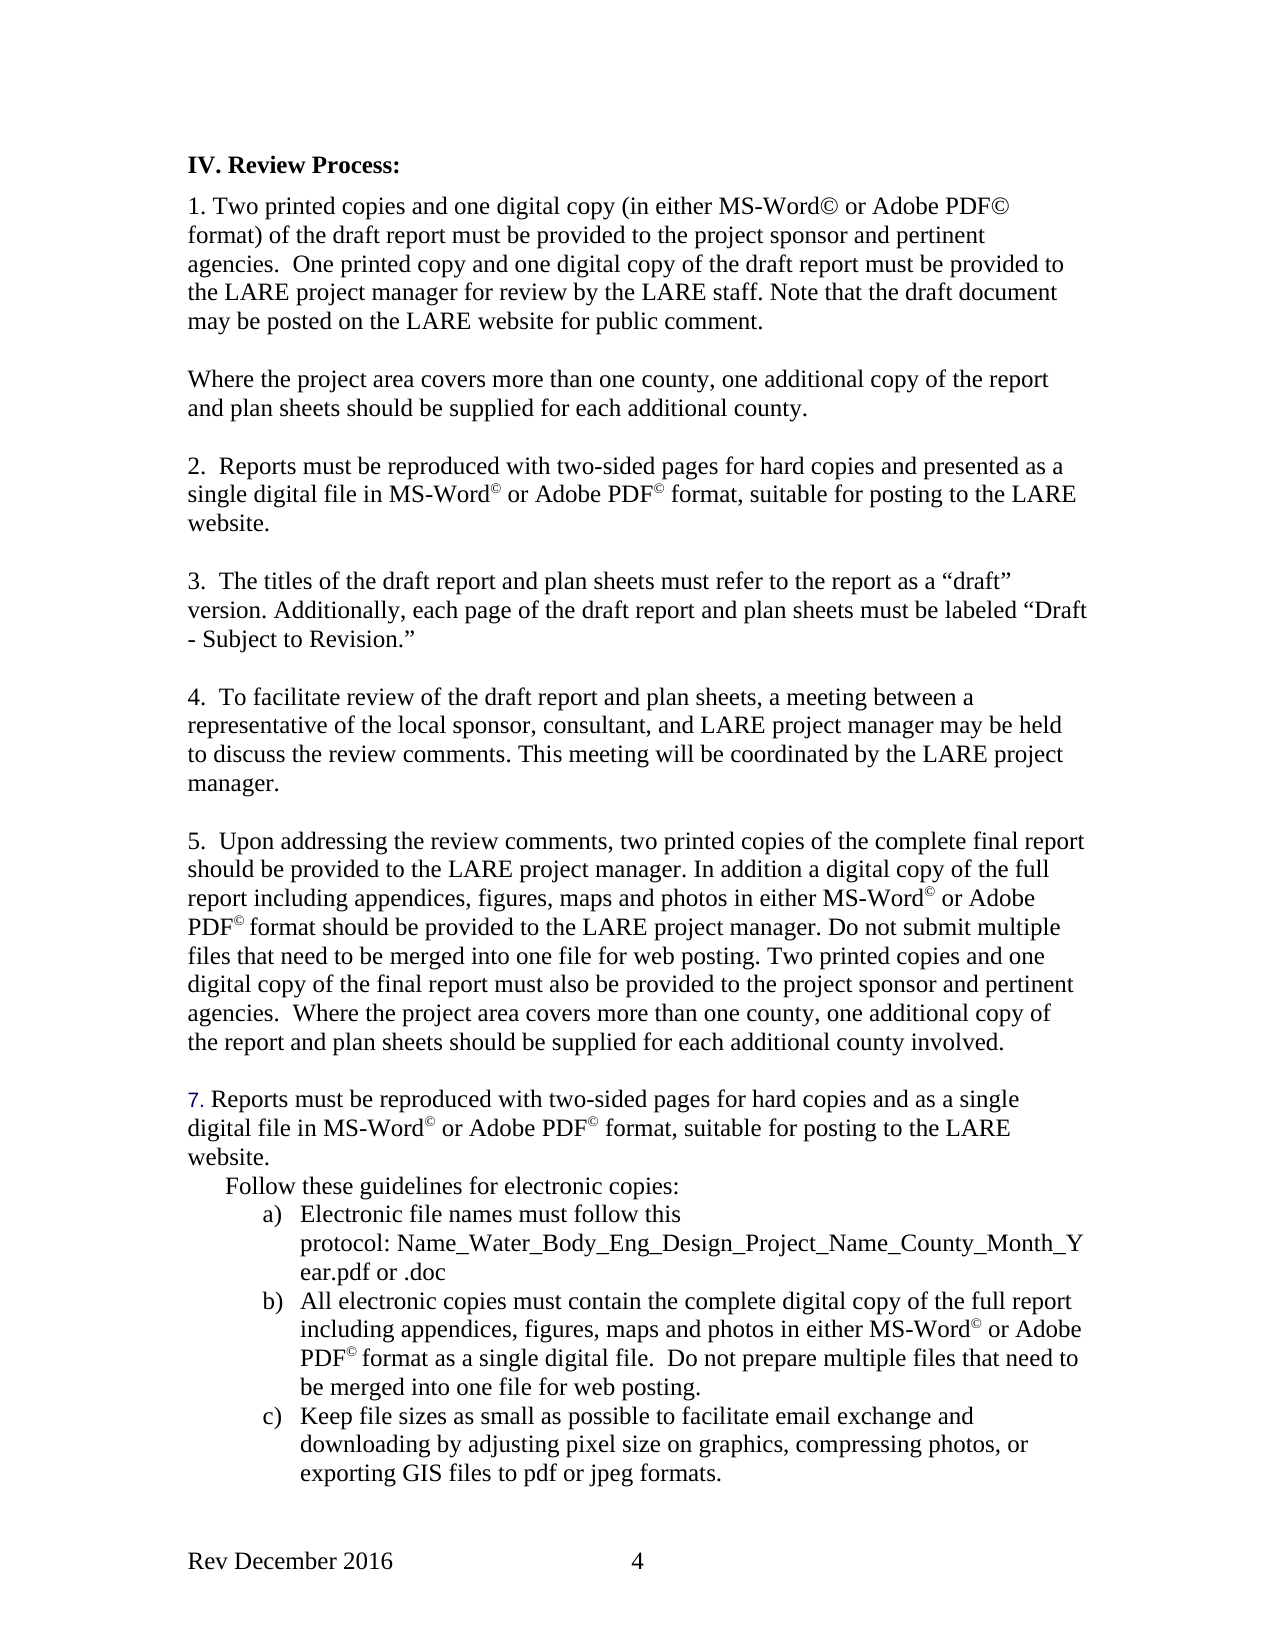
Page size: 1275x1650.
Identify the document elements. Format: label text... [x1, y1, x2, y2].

text 1. Two printed copies and one digital copy (in either MS-Word© or Adobe PDF© format) of the draft report must be provided to the project sponsor and pertinent agencies. One printed copy and one digital copy of the draft report must be provided to the LARE project manager for review by the LARE staff. Note that the draft document may be posted on the LARE website for public comment. [187, 191, 1087, 335]
text Where the project area covers more than one county, one additional copy of the report and plan sheets should be supplied for each additional county. [187, 364, 1087, 422]
text 7. Reports must be reproduced with two-sided pages for hard copies and as a single digital file in MS-Word© or Adobe PDF© format, suitable for posting to the LARE website. [187, 1084, 1087, 1171]
list Electronic file names must follow this protocol: Name_Water_Body_Eng_Design_Project_Name_County_Month_Year.pdf or .doc [262, 1199, 1087, 1286]
text 5. Upon addressing the review comments, two printed copies of the complete final report should be provided to the LARE project manager. In addition a digital copy of the full report including appendices, figures, maps and photos in either MS-Word© or Adobe PDF© format should be provided to the LARE project manager. Do not submit multiple files that need to be merged into one file for web posting. Two printed copies and one digital copy of the final report must also be provided to the project sponsor and pertinent agencies. Where the project area covers more than one county, one additional copy of the report and plan sheets should be supplied for each additional county involved. [187, 826, 1087, 1084]
list All electronic copies must contain the complete digital copy of the full report including appendices, figures, maps and photos in either MS-Word© or Adobe PDF© format as a single digital file. Do not prepare multiple files that need to be merged into one file for web posting. [262, 1286, 1087, 1401]
list Keep file sizes as small as possible to facilitate email exchange and downloading by adjusting pixel size on graphics, compressing photos, or exporting GIS files to pdf or jpeg formats. [262, 1401, 1087, 1487]
text Follow these guidelines for electronic copies: [225, 1171, 1087, 1199]
text 2. Reports must be reproduced with two-sided pages for hard copies and presented as a single digital file in MS-Word© or Adobe PDF© format, suitable for posting to the LARE website. [187, 451, 1087, 537]
text 3. The titles of the draft report and plan sheets must refer to the report as a “draft” version. Additionally, each page of the draft report and plan sheets must be labeled “Draft - Subject to Revision.” [187, 566, 1087, 652]
text IV. Review Process: [187, 150, 1087, 179]
text 4. To facilitate review of the draft report and plan sheets, a meeting between a representative of the local sponsor, consultant, and LARE project manager may be held to discuss the review comments. This meeting will be coordinated by the LARE project manager. [187, 682, 1087, 797]
